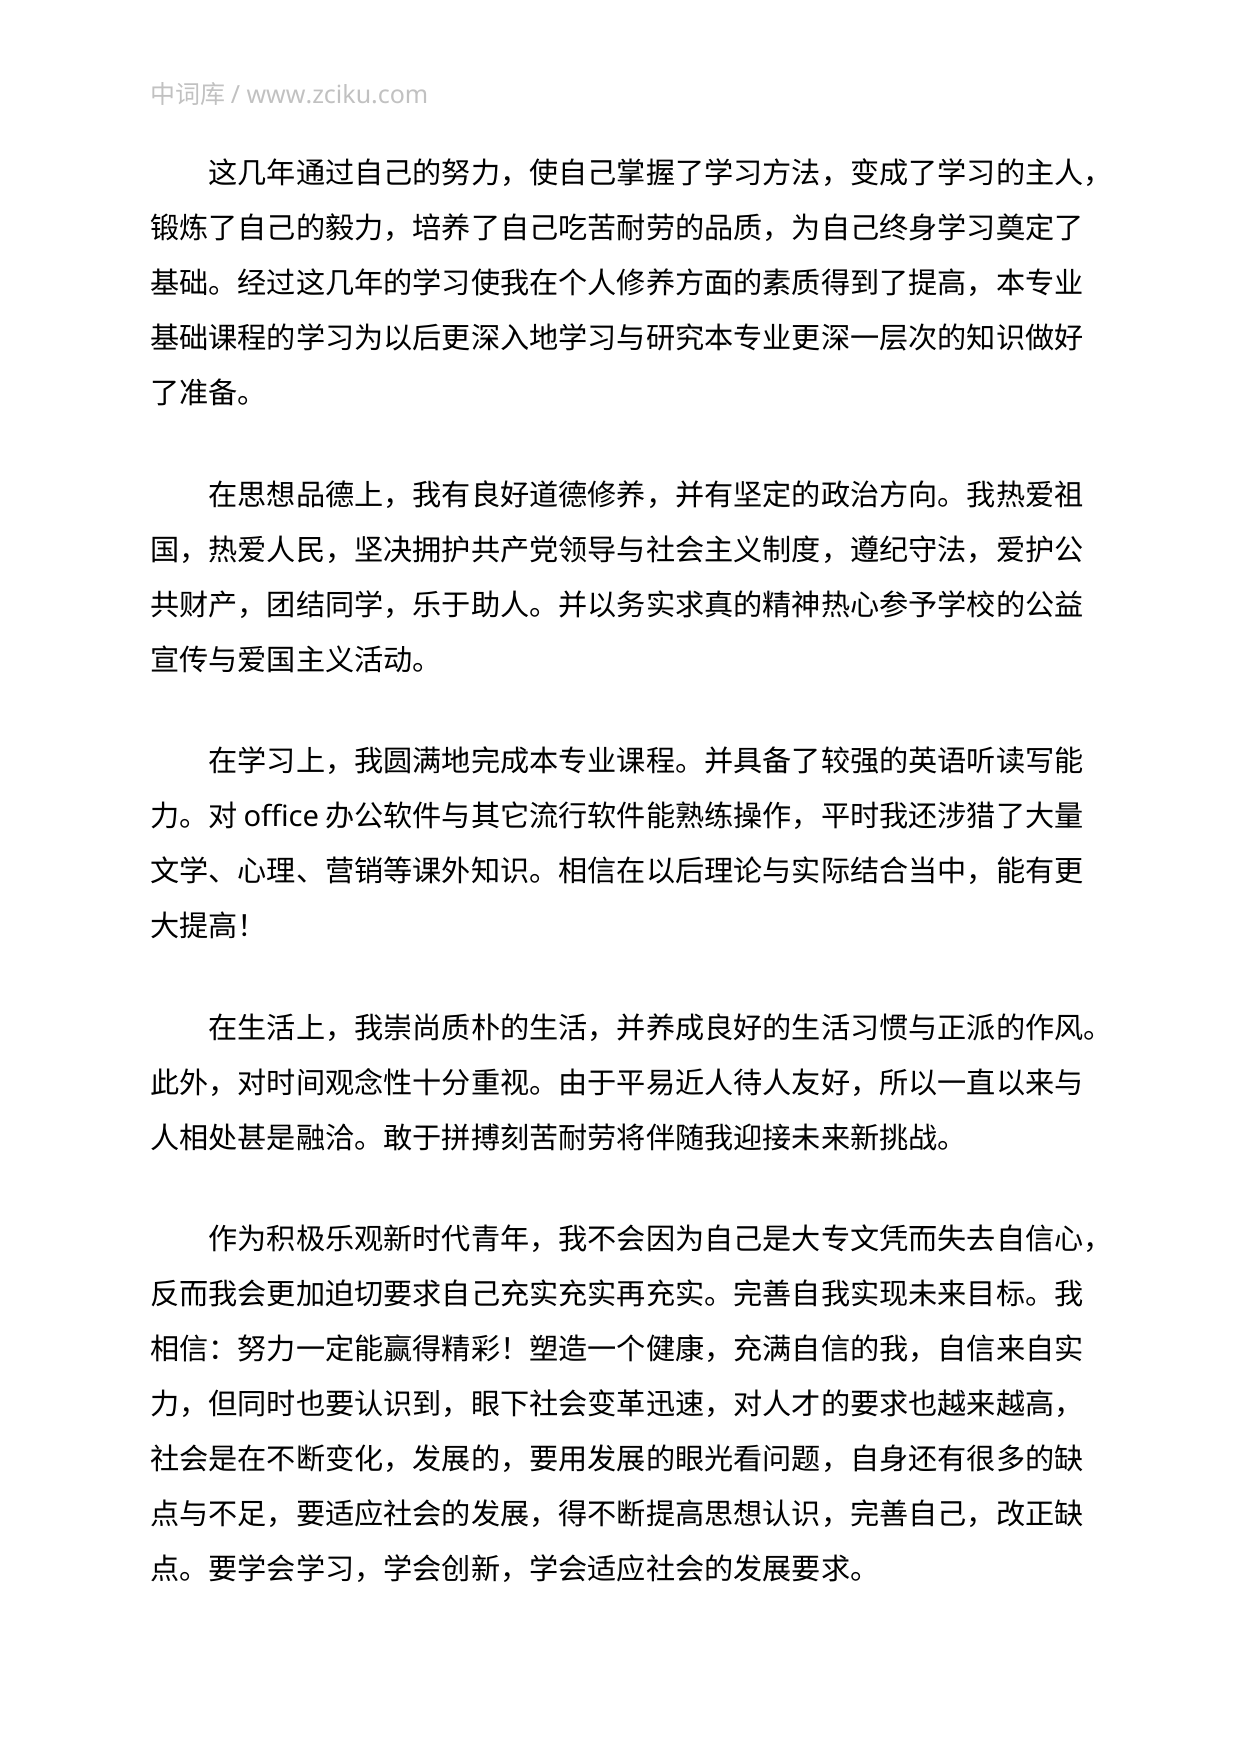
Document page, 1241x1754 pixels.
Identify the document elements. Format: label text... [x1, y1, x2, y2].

text 作为积极乐观新时代青年，我不会因为自己是大专文凭而失去自信心，反而我会更加迫切要求自己充实充实再充实。完善自我实现未来目标。我相信：努力一定能赢得精彩！塑造一个健康，充满自信的我，自信来自实力，但同时也要认识到，眼下社会变革迅速，对人才的要求也越来越高，社会是在不断变化，发展的，要用发展的眼光看问题，自身还有很多的缺点与不足，要适应社会的发展，得不断提高思想认识，完善自己，改正缺点。要学会学习，学会创新，学会适应社会的发展要求。 [150, 1216, 1090, 1588]
text 在学习上，我圆满地完成本专业课程。并具备了较强的英语听读写能力。对office办公软件与其它流行软件能熟练操作，平时我还涉猎了大量文学、心理、营销等课外知识。相信在以后理论与实际结合当中，能有更大提高！ [150, 738, 1090, 945]
text 在思想品德上，我有良好道德修养，并有坚定的政治方向。我热爱祖国，热爱人民，坚决拥护共产党领导与社会主义制度，遵纪守法，爱护公共财产，团结同学，乐于助人。并以务实求真的精神热心参予学校的公益宣传与爱国主义活动。 [150, 471, 1090, 678]
text 这几年通过自己的努力，使自己掌握了学习方法，变成了学习的主人，锻炼了自己的毅力，培养了自己吃苦耐劳的品质，为自己终身学习奠定了基础。经过这几年的学习使我在个人修养方面的素质得到了提高，本专业基础课程的学习为以后更深入地学习与研究本专业更深一层次的知识做好了准备。 [150, 150, 1090, 412]
text 在生活上，我崇尚质朴的生活，并养成良好的生活习惯与正派的作风。此外，对时间观念性十分重视。由于平易近人待人友好，所以一直以来与人相处甚是融洽。敢于拼搏刻苦耐劳将伴随我迎接未来新挑战。 [150, 1004, 1090, 1156]
